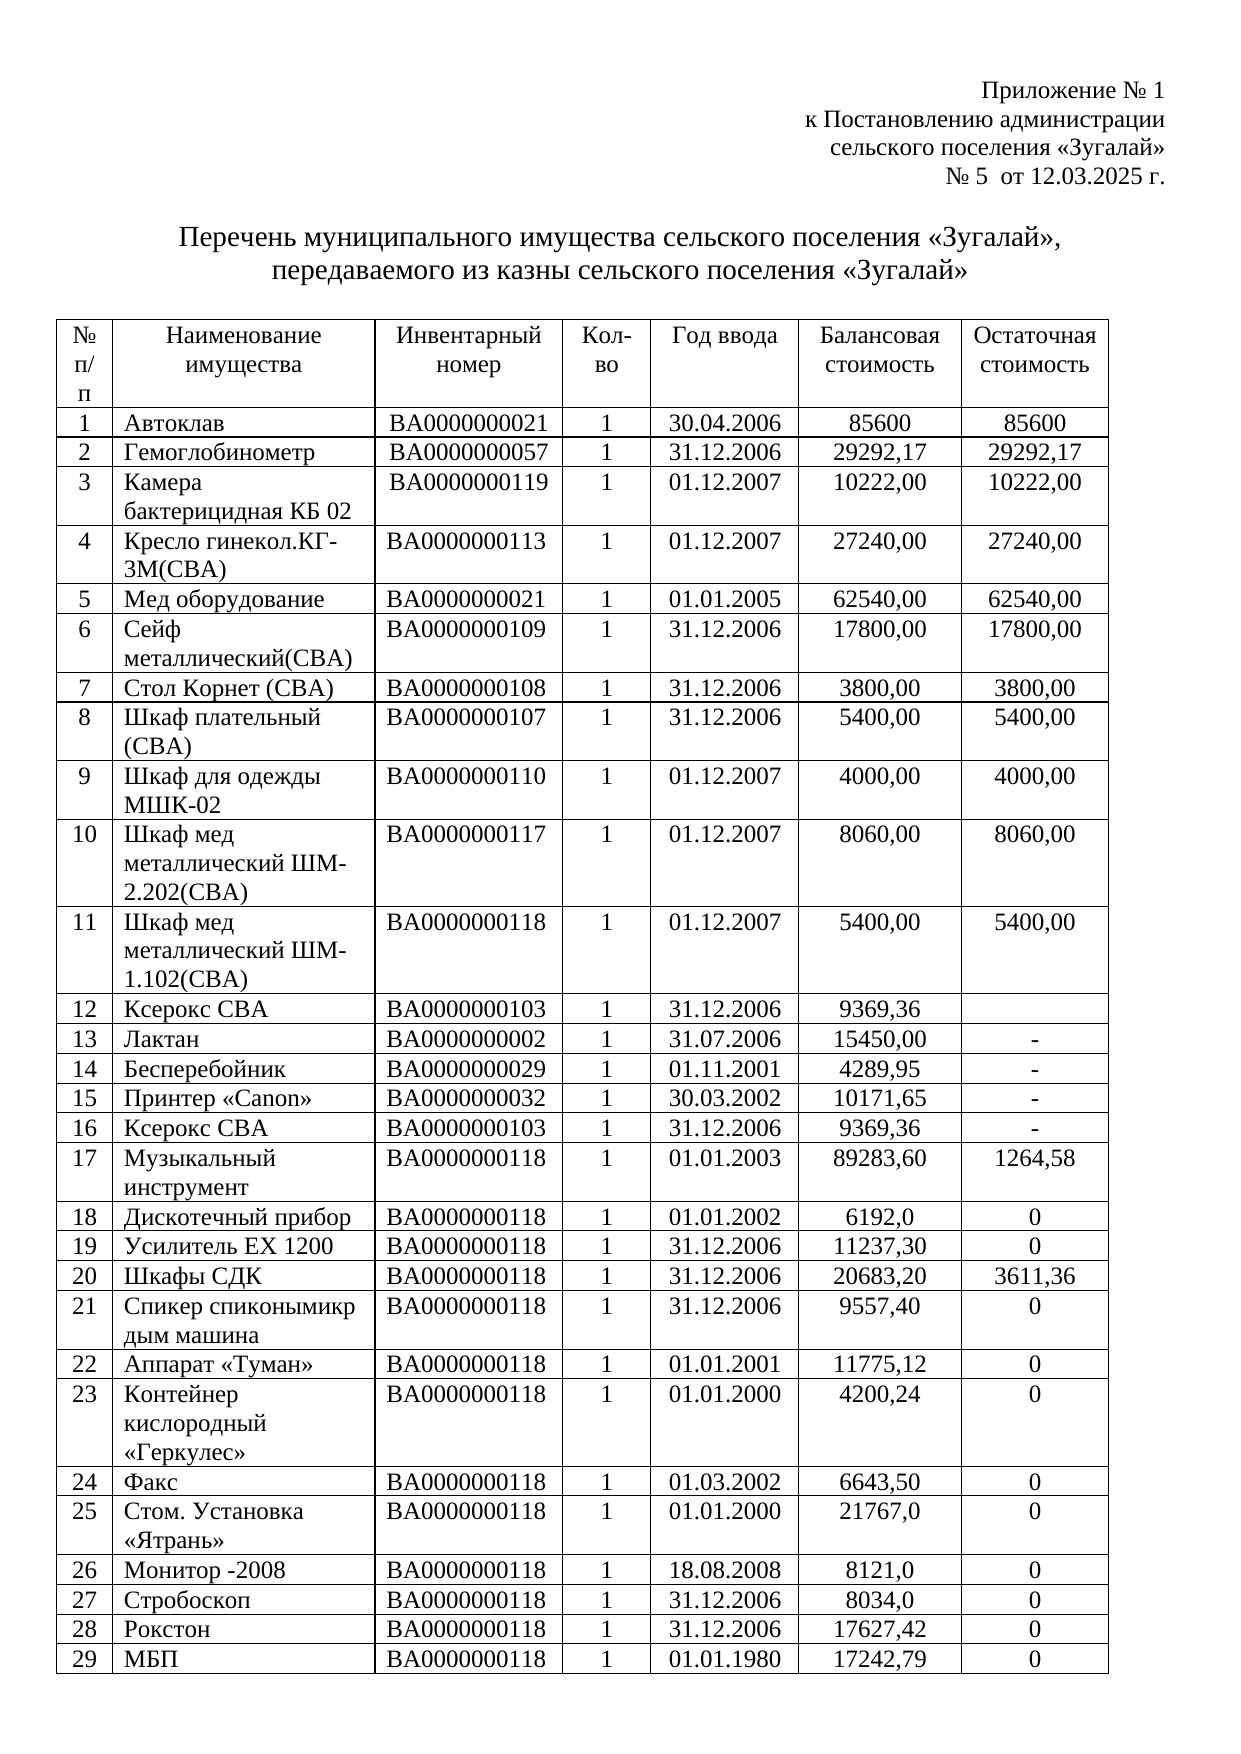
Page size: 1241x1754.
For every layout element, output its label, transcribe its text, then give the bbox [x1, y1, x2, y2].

table_cell ВА0000000057 [376, 438, 562, 466]
table_header Год ввода [651, 320, 798, 407]
table_cell 15 [57, 1084, 112, 1112]
table_cell 1 [57, 408, 112, 436]
table_cell 1 [563, 703, 650, 760]
table_cell Кресло гинекол.КГ-3М(СВА) [113, 526, 374, 583]
table_cell 4 [57, 526, 112, 583]
table_cell 5400,00 [962, 703, 1108, 760]
table_cell 4000,00 [799, 761, 961, 818]
table_cell 29292,17 [962, 438, 1108, 466]
table_cell 1 [563, 1291, 650, 1348]
text Перечень муниципального имущества сельского поселения «Зугалай», [75, 219, 1165, 252]
table_cell 01.12.2007 [651, 907, 798, 993]
table_cell 27 [57, 1585, 112, 1613]
table_cell Шкаф для одежды МШК-02 [113, 761, 374, 818]
table_cell 18.08.2008 [651, 1555, 798, 1584]
table_cell 1 [563, 1024, 650, 1053]
table_cell 1 [563, 1143, 650, 1201]
table_cell 15450,00 [799, 1024, 961, 1053]
table_cell Шкаф плательный (СВА) [113, 703, 374, 760]
table_cell 0 [962, 1291, 1108, 1348]
table_cell ВА0000000109 [376, 614, 562, 672]
table_cell ВА0000000118 [376, 1379, 562, 1466]
table_cell 1 [563, 1202, 650, 1230]
table_cell 1 [563, 1555, 650, 1584]
table_cell ВА0000000021 [376, 584, 562, 613]
table_cell 85600 [799, 408, 961, 436]
table_cell 01.11.2001 [651, 1054, 798, 1082]
table_cell 1 [563, 761, 650, 818]
table_cell 1 [563, 1615, 650, 1643]
table_cell Стробоскоп [113, 1585, 374, 1613]
table_cell 17800,00 [799, 614, 961, 672]
table_header № п/п [57, 320, 112, 407]
table_cell 1 [563, 1054, 650, 1082]
table_cell 01.01.2000 [651, 1496, 798, 1554]
table_cell ВА0000000107 [376, 703, 562, 760]
table_cell 5 [57, 584, 112, 613]
table_cell ВА0000000118 [376, 907, 562, 993]
table_cell 01.12.2007 [651, 761, 798, 818]
table_cell 5400,00 [799, 703, 961, 760]
table_cell ВА0000000118 [376, 1261, 562, 1290]
text Приложение № 1 [75, 75, 1165, 104]
table_cell ВА0000000103 [376, 994, 562, 1023]
table_cell 31.12.2006 [651, 1291, 798, 1348]
table_cell ВА0000000118 [376, 1496, 562, 1554]
table_cell - [962, 1024, 1108, 1053]
table_cell 31.12.2006 [651, 703, 798, 760]
table_cell 9557,40 [799, 1291, 961, 1348]
table_cell 8 [57, 703, 112, 760]
table_cell 31.12.2006 [651, 438, 798, 466]
table_cell Дискотечный прибор [113, 1202, 374, 1230]
table_cell 21767,0 [799, 1496, 961, 1554]
table_cell 0 [962, 1644, 1108, 1673]
table_cell 21 [57, 1291, 112, 1348]
table_cell 20 [57, 1261, 112, 1290]
table_cell Лактан [113, 1024, 374, 1053]
table_cell 01.12.2007 [651, 820, 798, 906]
text сельского поселения «Зугалай» [75, 132, 1165, 161]
table_cell 1 [563, 1231, 650, 1260]
table_cell 5400,00 [799, 907, 961, 993]
table_cell 18 [57, 1202, 112, 1230]
table_cell Монитор -2008 [113, 1555, 374, 1584]
table_cell 29292,17 [799, 438, 961, 466]
table_cell 4000,00 [962, 761, 1108, 818]
table_cell 31.12.2006 [651, 1615, 798, 1643]
table_cell ВА0000000113 [376, 526, 562, 583]
table_cell Стом. Установка «Ятрань» [113, 1496, 374, 1554]
table_cell 62540,00 [962, 584, 1108, 613]
text № 5 от 12.03.2025 г. [75, 161, 1165, 190]
table_cell 24 [57, 1467, 112, 1495]
table_cell ВА0000000117 [376, 820, 562, 906]
table_cell 1 [563, 1496, 650, 1554]
table_cell ВА0000000118 [376, 1350, 562, 1378]
table_cell 01.12.2007 [651, 467, 798, 525]
table_cell Бесперебойник [113, 1054, 374, 1082]
table_cell ВА0000000110 [376, 761, 562, 818]
table_cell Гемоглобинометр [113, 438, 374, 466]
table_cell 4200,24 [799, 1379, 961, 1466]
table_cell Аппарат «Туман» [113, 1350, 374, 1378]
table_cell 25 [57, 1496, 112, 1554]
table_cell 8121,0 [799, 1555, 961, 1584]
table_header Балансовая стоимость [799, 320, 961, 407]
table_cell 29 [57, 1644, 112, 1673]
table_cell Музыкальный инструмент [113, 1143, 374, 1201]
table_cell 11 [57, 907, 112, 993]
table_cell 1 [563, 1113, 650, 1142]
table_cell 1 [563, 526, 650, 583]
table_cell 10171,65 [799, 1084, 961, 1112]
table_cell 1264,58 [962, 1143, 1108, 1201]
table_cell 0 [962, 1379, 1108, 1466]
table_cell ВА0000000118 [376, 1202, 562, 1230]
table_cell 89283,60 [799, 1143, 961, 1201]
text к Постановлению администрации [75, 104, 1165, 132]
table_cell Автоклав [113, 408, 374, 436]
table_cell 85600 [962, 408, 1108, 436]
table_cell 7 [57, 673, 112, 701]
table_cell 1 [563, 907, 650, 993]
table_cell Камера бактерицидная КБ 02 [113, 467, 374, 525]
table_cell 31.12.2006 [651, 673, 798, 701]
table_cell - [962, 1054, 1108, 1082]
table_cell ВА0000000118 [376, 1615, 562, 1643]
table_cell 8034,0 [799, 1585, 961, 1613]
table_cell 3800,00 [799, 673, 961, 701]
table_cell [962, 994, 1108, 1023]
table_cell 27240,00 [799, 526, 961, 583]
table_cell 31.12.2006 [651, 1261, 798, 1290]
table_cell 01.01.1980 [651, 1644, 798, 1673]
table_cell 9369,36 [799, 994, 961, 1023]
table_cell 31.12.2006 [651, 614, 798, 672]
table_cell 01.12.2007 [651, 526, 798, 583]
table_cell 31.07.2006 [651, 1024, 798, 1053]
table_cell 1 [563, 1084, 650, 1112]
table_cell 6643,50 [799, 1467, 961, 1495]
table_cell 20683,20 [799, 1261, 961, 1290]
table_cell 5400,00 [962, 907, 1108, 993]
table_cell 1 [563, 820, 650, 906]
table_header Остаточная стоимость [962, 320, 1108, 407]
table_cell Усилитель ЕХ 1200 [113, 1231, 374, 1260]
table_cell 01.01.2003 [651, 1143, 798, 1201]
table_cell Шкаф мед металлический ШМ-2.202(СВА) [113, 820, 374, 906]
table_cell Ксерокс СВА [113, 1113, 374, 1142]
table_cell ВА0000000118 [376, 1231, 562, 1260]
table_cell Сейф металлический(СВА) [113, 614, 374, 672]
table_cell 0 [962, 1467, 1108, 1495]
table_cell 01.01.2000 [651, 1379, 798, 1466]
table_cell 23 [57, 1379, 112, 1466]
table_cell Рокстон [113, 1615, 374, 1643]
table_cell 31.12.2006 [651, 994, 798, 1023]
table_cell 10222,00 [962, 467, 1108, 525]
table_cell 12 [57, 994, 112, 1023]
table_cell 27240,00 [962, 526, 1108, 583]
table_cell 30.03.2002 [651, 1084, 798, 1112]
table_cell 01.01.2005 [651, 584, 798, 613]
table_cell 1 [563, 1585, 650, 1613]
table_cell 1 [563, 1261, 650, 1290]
table_cell 1 [563, 614, 650, 672]
table_cell 10 [57, 820, 112, 906]
table_cell Мед оборудование [113, 584, 374, 613]
table_cell ВА0000000118 [376, 1291, 562, 1348]
table_cell 11237,30 [799, 1231, 961, 1260]
table_cell 0 [962, 1585, 1108, 1613]
table_cell 0 [962, 1555, 1108, 1584]
table_header Наименование имущества [113, 320, 374, 407]
table_cell 1 [563, 1467, 650, 1495]
table_cell - [962, 1113, 1108, 1142]
table_cell 26 [57, 1555, 112, 1584]
table_cell 1 [563, 467, 650, 525]
table_cell 14 [57, 1054, 112, 1082]
table_cell 1 [563, 1644, 650, 1673]
table_cell 31.12.2006 [651, 1113, 798, 1142]
table_cell 9369,36 [799, 1113, 961, 1142]
table_cell 13 [57, 1024, 112, 1053]
table_cell 62540,00 [799, 584, 961, 613]
table_cell ВА0000000118 [376, 1467, 562, 1495]
table_cell 01.03.2002 [651, 1467, 798, 1495]
table_cell 8060,00 [962, 820, 1108, 906]
table_header Кол- во [563, 320, 650, 407]
table_cell 1 [563, 1379, 650, 1466]
table_cell 1 [563, 438, 650, 466]
table_cell Контейнер кислородный «Геркулес» [113, 1379, 374, 1466]
table_cell Принтер «Canon» [113, 1084, 374, 1112]
table_cell ВА0000000032 [376, 1084, 562, 1112]
table_cell 2 [57, 438, 112, 466]
table_cell 9 [57, 761, 112, 818]
table_cell ВА0000000029 [376, 1054, 562, 1082]
table_cell 3611,36 [962, 1261, 1108, 1290]
table_cell ВА0000000103 [376, 1113, 562, 1142]
table_cell ВА0000000021 [376, 408, 562, 436]
table_cell 0 [962, 1615, 1108, 1643]
table_cell ВА0000000118 [376, 1555, 562, 1584]
table_cell 8060,00 [799, 820, 961, 906]
table_cell 1 [563, 1350, 650, 1378]
table_cell Стол Корнет (СВА) [113, 673, 374, 701]
table_cell 0 [962, 1350, 1108, 1378]
table_cell 31.12.2006 [651, 1231, 798, 1260]
table_cell 3800,00 [962, 673, 1108, 701]
table_cell 3 [57, 467, 112, 525]
table_cell 6 [57, 614, 112, 672]
table_cell 17 [57, 1143, 112, 1201]
table_cell 1 [563, 994, 650, 1023]
table_cell ВА0000000118 [376, 1585, 562, 1613]
table_cell 17800,00 [962, 614, 1108, 672]
table_cell 01.01.2001 [651, 1350, 798, 1378]
table_cell 01.01.2002 [651, 1202, 798, 1230]
table_cell Факс [113, 1467, 374, 1495]
table_cell Ксерокс СВА [113, 994, 374, 1023]
table_cell 1 [563, 408, 650, 436]
table_cell 17627,42 [799, 1615, 961, 1643]
table_cell 11775,12 [799, 1350, 961, 1378]
table_cell 19 [57, 1231, 112, 1260]
table_cell 0 [962, 1231, 1108, 1260]
table_cell Шкафы СДК [113, 1261, 374, 1290]
table_cell 30.04.2006 [651, 408, 798, 436]
table_cell Шкаф мед металлический ШМ-1.102(СВА) [113, 907, 374, 993]
table_cell - [962, 1084, 1108, 1112]
table_cell 10222,00 [799, 467, 961, 525]
table_cell 4289,95 [799, 1054, 961, 1082]
table_cell ВА0000000118 [376, 1644, 562, 1673]
table_header Инвентарный номер [376, 320, 562, 407]
table_cell 6192,0 [799, 1202, 961, 1230]
table_cell 31.12.2006 [651, 1585, 798, 1613]
text передаваемого из казны сельского поселения «Зугалай» [75, 252, 1165, 286]
table_cell ВА0000000118 [376, 1143, 562, 1201]
table_cell ВА0000000108 [376, 673, 562, 701]
table_cell 22 [57, 1350, 112, 1378]
table_cell Спикер спиконымикр дым машина [113, 1291, 374, 1348]
table_cell 16 [57, 1113, 112, 1142]
table_cell МБП [113, 1644, 374, 1673]
table_cell 0 [962, 1496, 1108, 1554]
table_cell 0 [962, 1202, 1108, 1230]
table_cell 1 [563, 673, 650, 701]
table_cell 1 [563, 584, 650, 613]
table_cell 28 [57, 1615, 112, 1643]
table_cell ВА0000000119 [376, 467, 562, 525]
table_cell ВА0000000002 [376, 1024, 562, 1053]
table_cell 17242,79 [799, 1644, 961, 1673]
